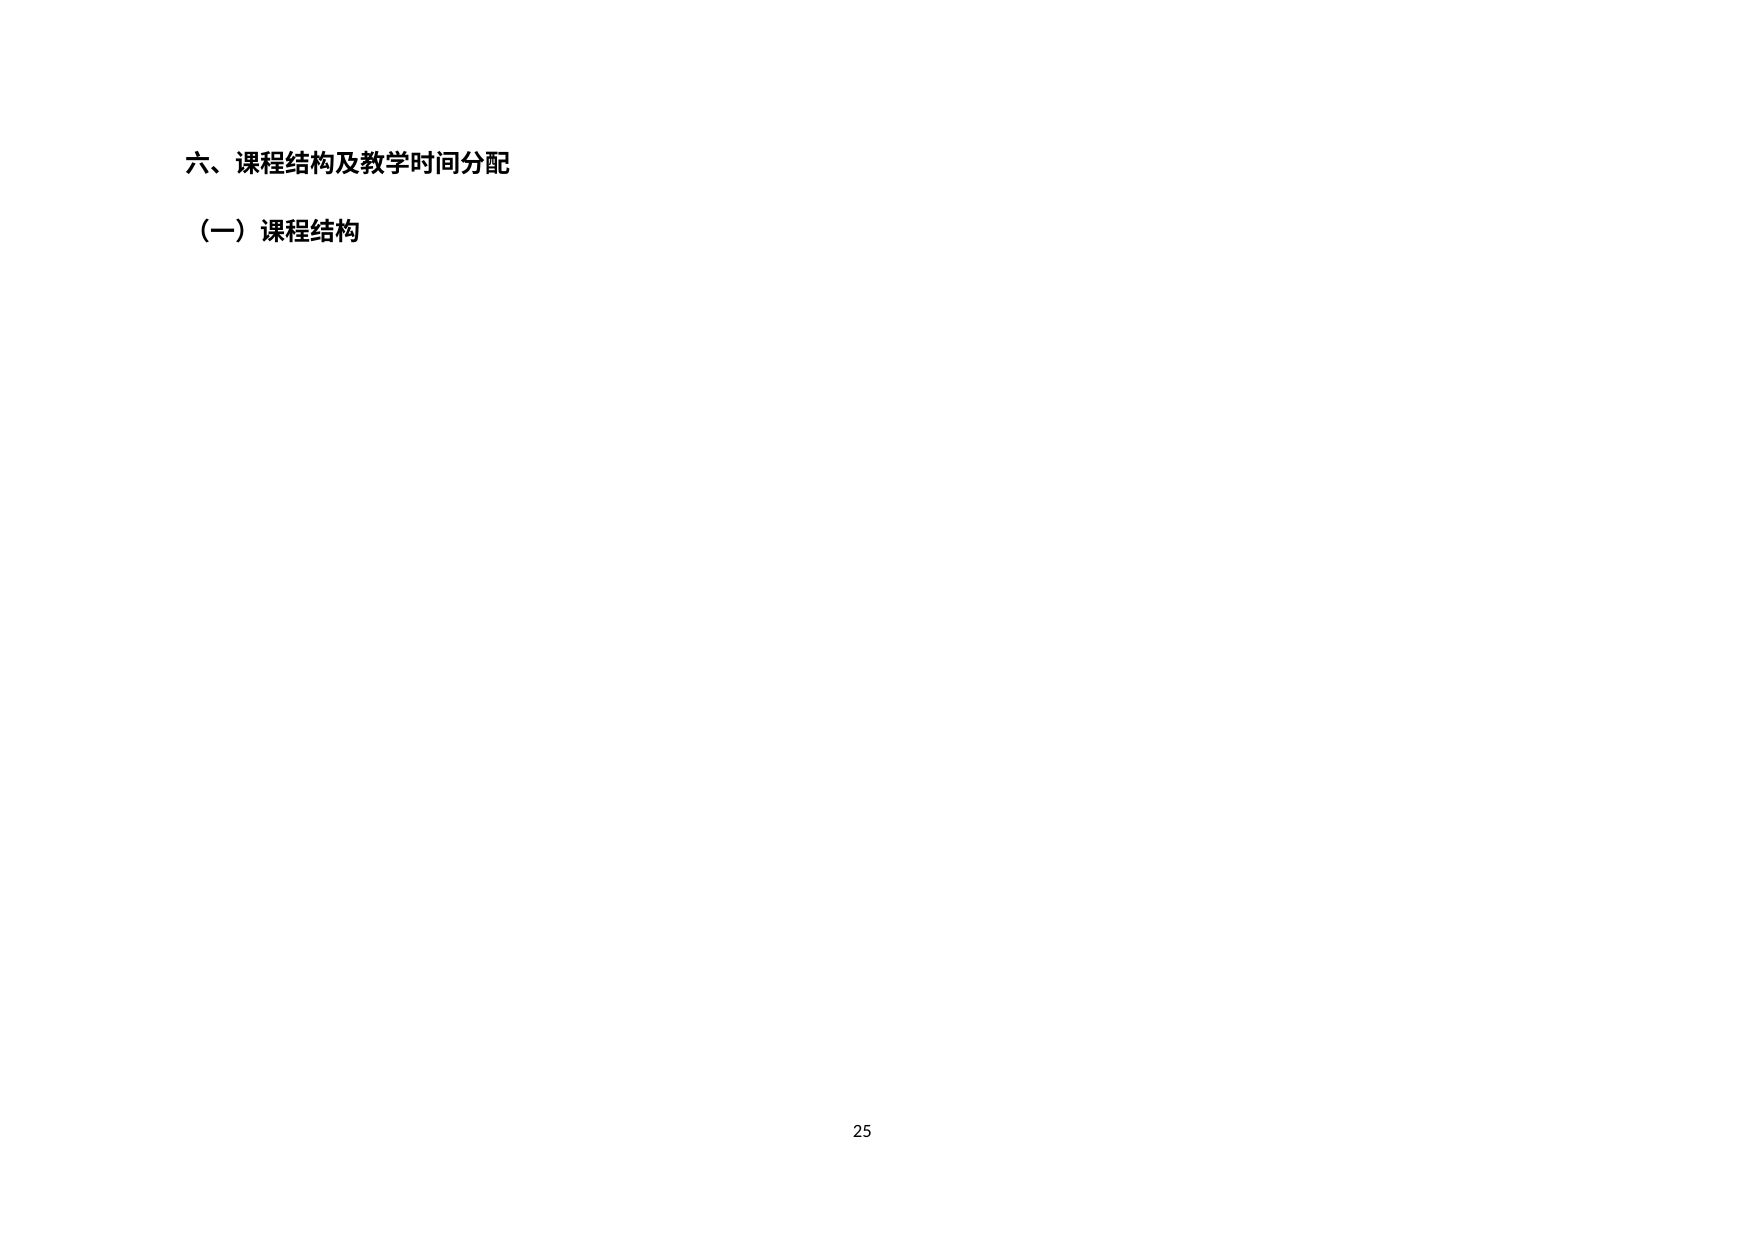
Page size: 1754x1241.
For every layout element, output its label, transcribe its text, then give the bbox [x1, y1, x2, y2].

text （一）课程结构 [118, 197, 1606, 262]
text 六、课程结构及教学时间分配 [118, 143, 1606, 179]
